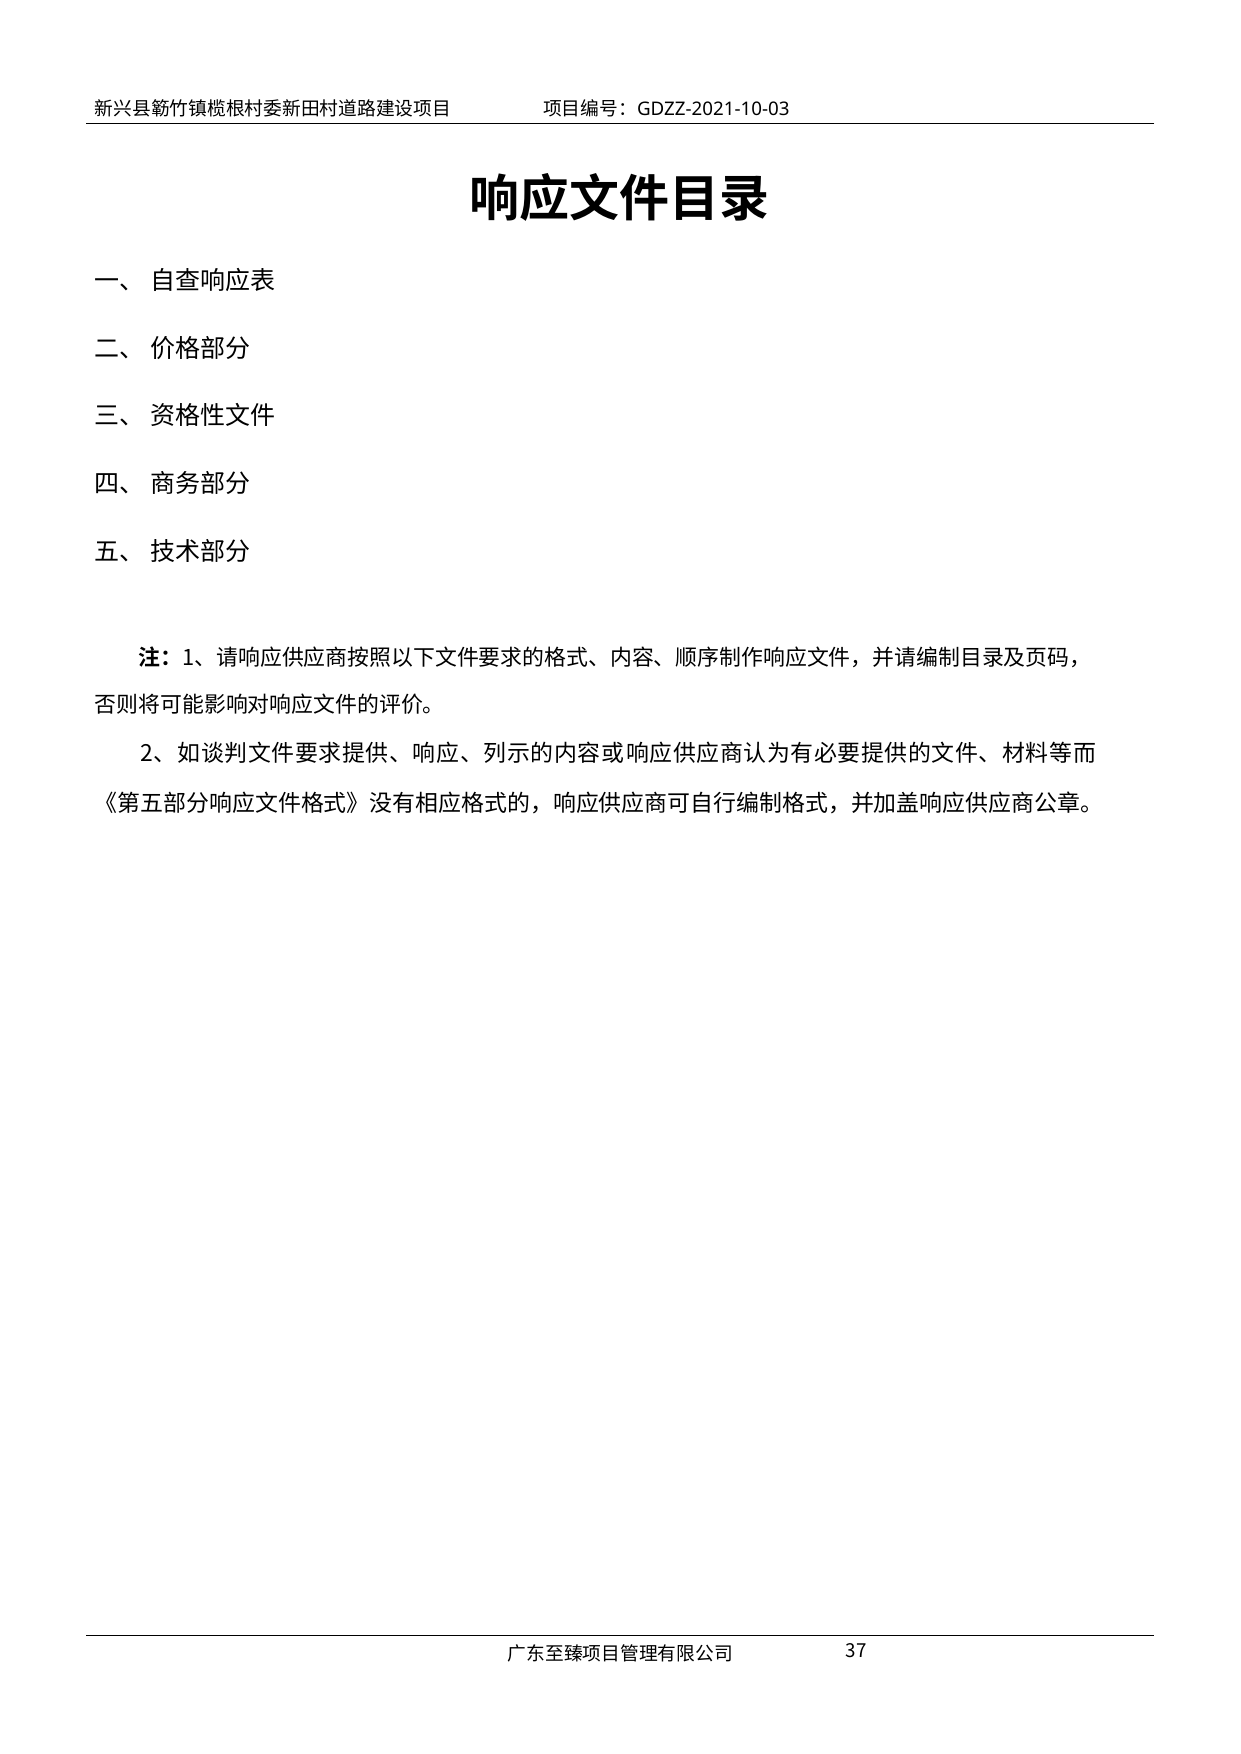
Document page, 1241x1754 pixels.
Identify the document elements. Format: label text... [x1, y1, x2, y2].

list 资格性文件 [94, 396, 329, 432]
list 商务部分 [94, 463, 329, 500]
list 自查响应表 [94, 260, 329, 297]
list 技术部分 [94, 531, 329, 567]
text 响应文件目录 [226, 158, 1012, 230]
subtitle 2、如谈判文件要求提供、响应、列示的内容或响应供应商认为有必要提供的文件、材料等而《第五部分响应文件格式》没有相应格式的，响应供应商可自行编制格式，并加盖响应供应商公章。 [94, 735, 1097, 818]
text 注：1、请响应供应商按照以下文件要求的格式、内容、顺序制作响应文件，并请编制目录及页码，否则将可能影响对响应文件的评价。 [94, 640, 1097, 719]
list 价格部分 [94, 328, 329, 364]
